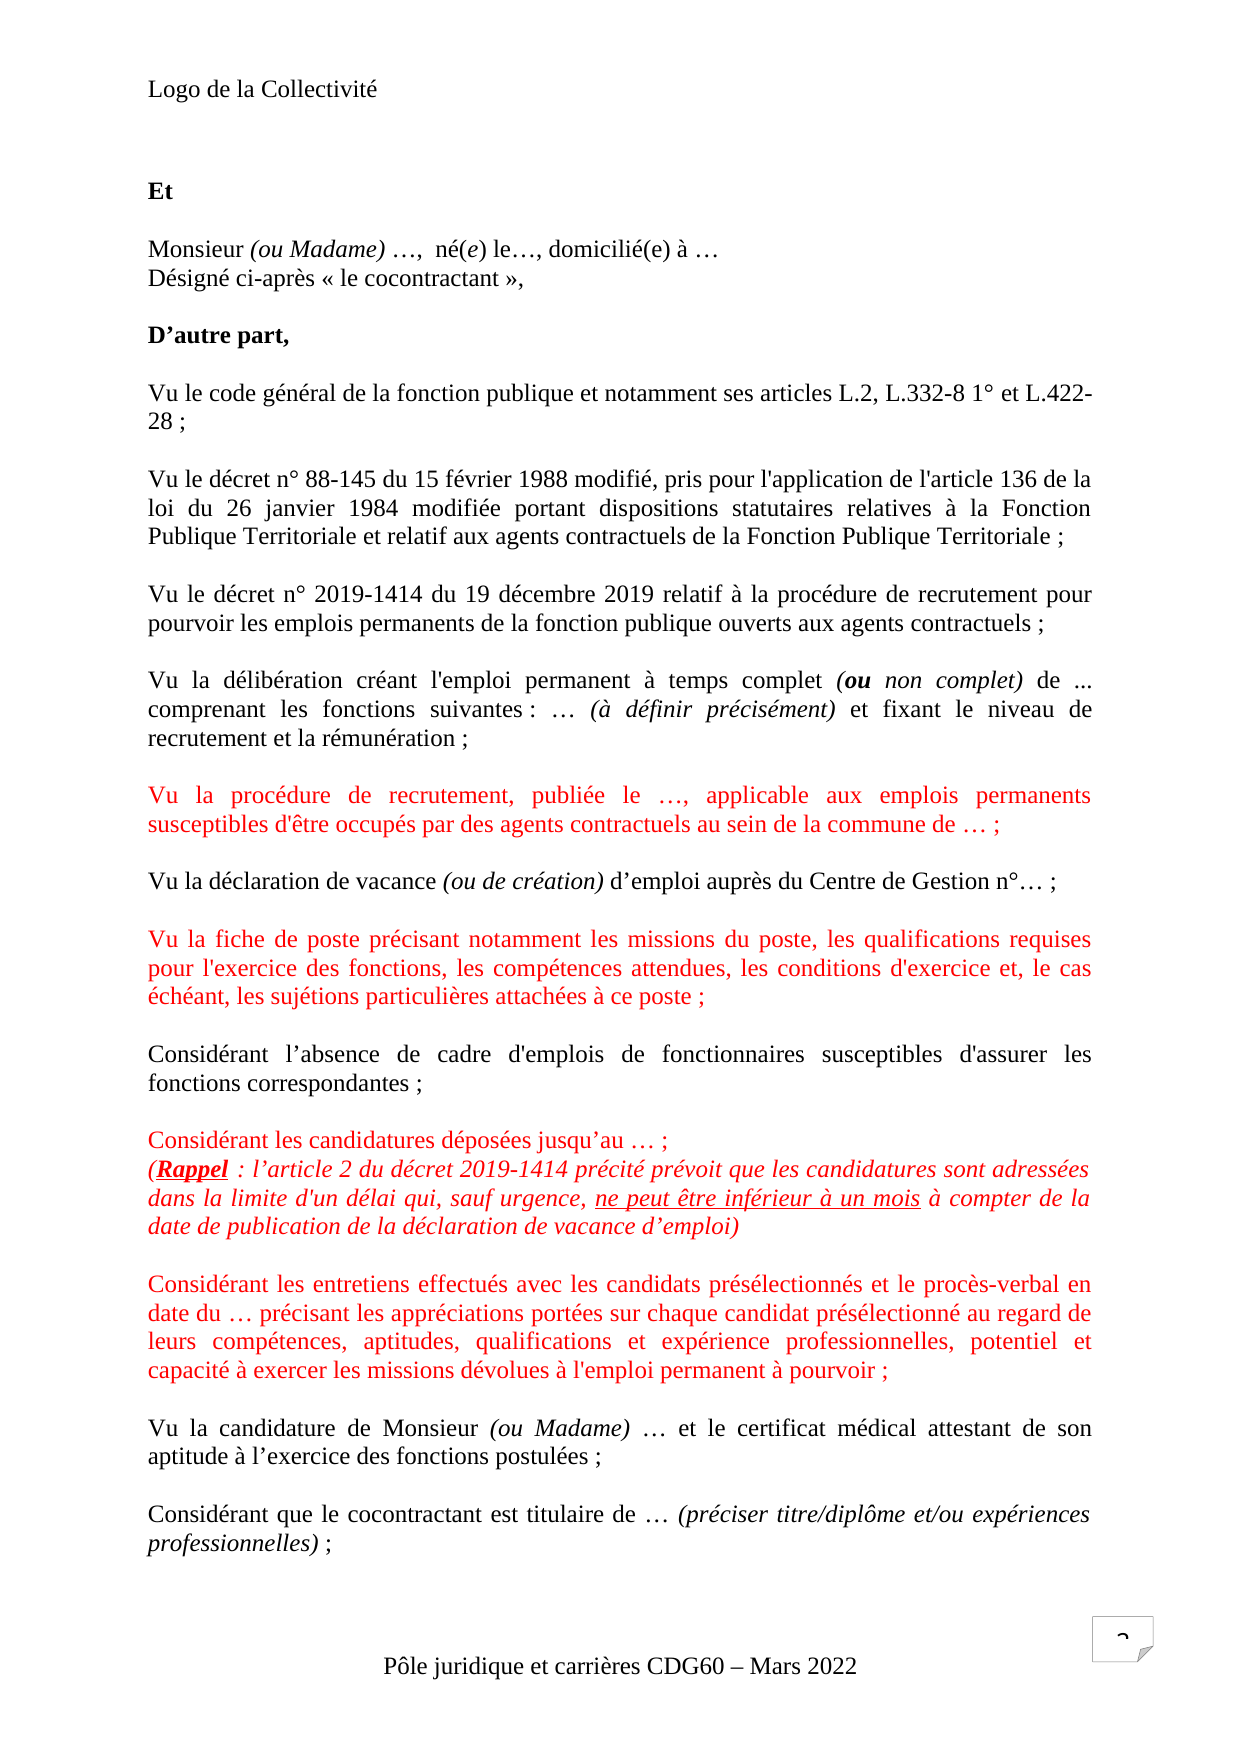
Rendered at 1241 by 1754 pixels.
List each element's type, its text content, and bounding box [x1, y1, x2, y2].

text Vu le décret n° 2019-1414 du 19 décembre 2019 relatif à la procédure de recrutement pour pourvoir les emplois permanents de la fonction publique ouverts aux agents contractuels ; [148, 579, 1093, 636]
text D’autre part, [148, 320, 1093, 349]
text Vu la déclaration de vacance (ou de création) d’emploi auprès du Centre de Gestion n°… ; [148, 866, 1093, 895]
text Désigné ci-après « le cocontractant », [148, 263, 1093, 291]
text Considérant que le cocontractant est titulaire de … (préciser titre/diplôme et/ou expériences professionnelles) ; [148, 1499, 1093, 1556]
text Vu la procédure de recrutement, publiée le …, applicable aux emplois permanents susceptibles d'être occupés par des agents contractuels au sein de la commune de … ; [148, 780, 1093, 838]
text Vu le décret n° 88-145 du 15 février 1988 modifié, pris pour l'application de l'article 136 de la loi du 26 janvier 1984 modifiée portant dispositions statutaires relatives à la Fonction Publique Territoriale et relatif aux agents contractuels de la Fonction Publique Territoriale ; [148, 464, 1093, 550]
text (Rappel : l’article 2 du décret 2019-1414 précité prévoit que les candidatures sont adressées dans la limite d'un délai qui, sauf urgence, ne peut être inférieur à un mois à compter de la date de publication de la déclaration de vacance d’emploi) [148, 1154, 1093, 1240]
text Considérant les entretiens effectués avec les candidats présélectionnés et le procès-verbal en date du … précisant les appréciations portées sur chaque candidat présélectionné au regard de leurs compétences, aptitudes, qualifications et expérience professionnelles, potentiel et capacité à exercer les missions dévolues à l'emploi permanent à pourvoir ; [148, 1269, 1093, 1384]
text Vu le code général de la fonction publique et notamment ses articles L.2, L.332-8 1° et L.422-28 ; [148, 378, 1093, 435]
text Monsieur (ou Madame) …, né(e) le…, domicilié(e) à … [148, 234, 1093, 263]
text Considérant les candidatures déposées jusqu’au … ; [148, 1125, 1093, 1154]
text Et [148, 176, 1093, 205]
text Considérant l’absence de cadre d'emplois de fonctionnaires susceptibles d'assurer les fonctions correspondantes ; [148, 1039, 1093, 1096]
text Vu la délibération créant l'emploi permanent à temps complet (ou non complet) de ... comprenant les fonctions suivantes : … (à définir précisément) et fixant le niveau de recrutement et la rémunération ; [148, 665, 1093, 751]
text Vu la fiche de poste précisant notamment les missions du poste, les qualifications requises pour l'exercice des fonctions, les compétences attendues, les conditions d'exercice et, le cas échéant, les sujétions particulières attachées à ce poste ; [148, 924, 1093, 1010]
text Vu la candidature de Monsieur (ou Madame) … et le certificat médical attestant de son aptitude à l’exercice des fonctions postulées ; [148, 1413, 1093, 1470]
